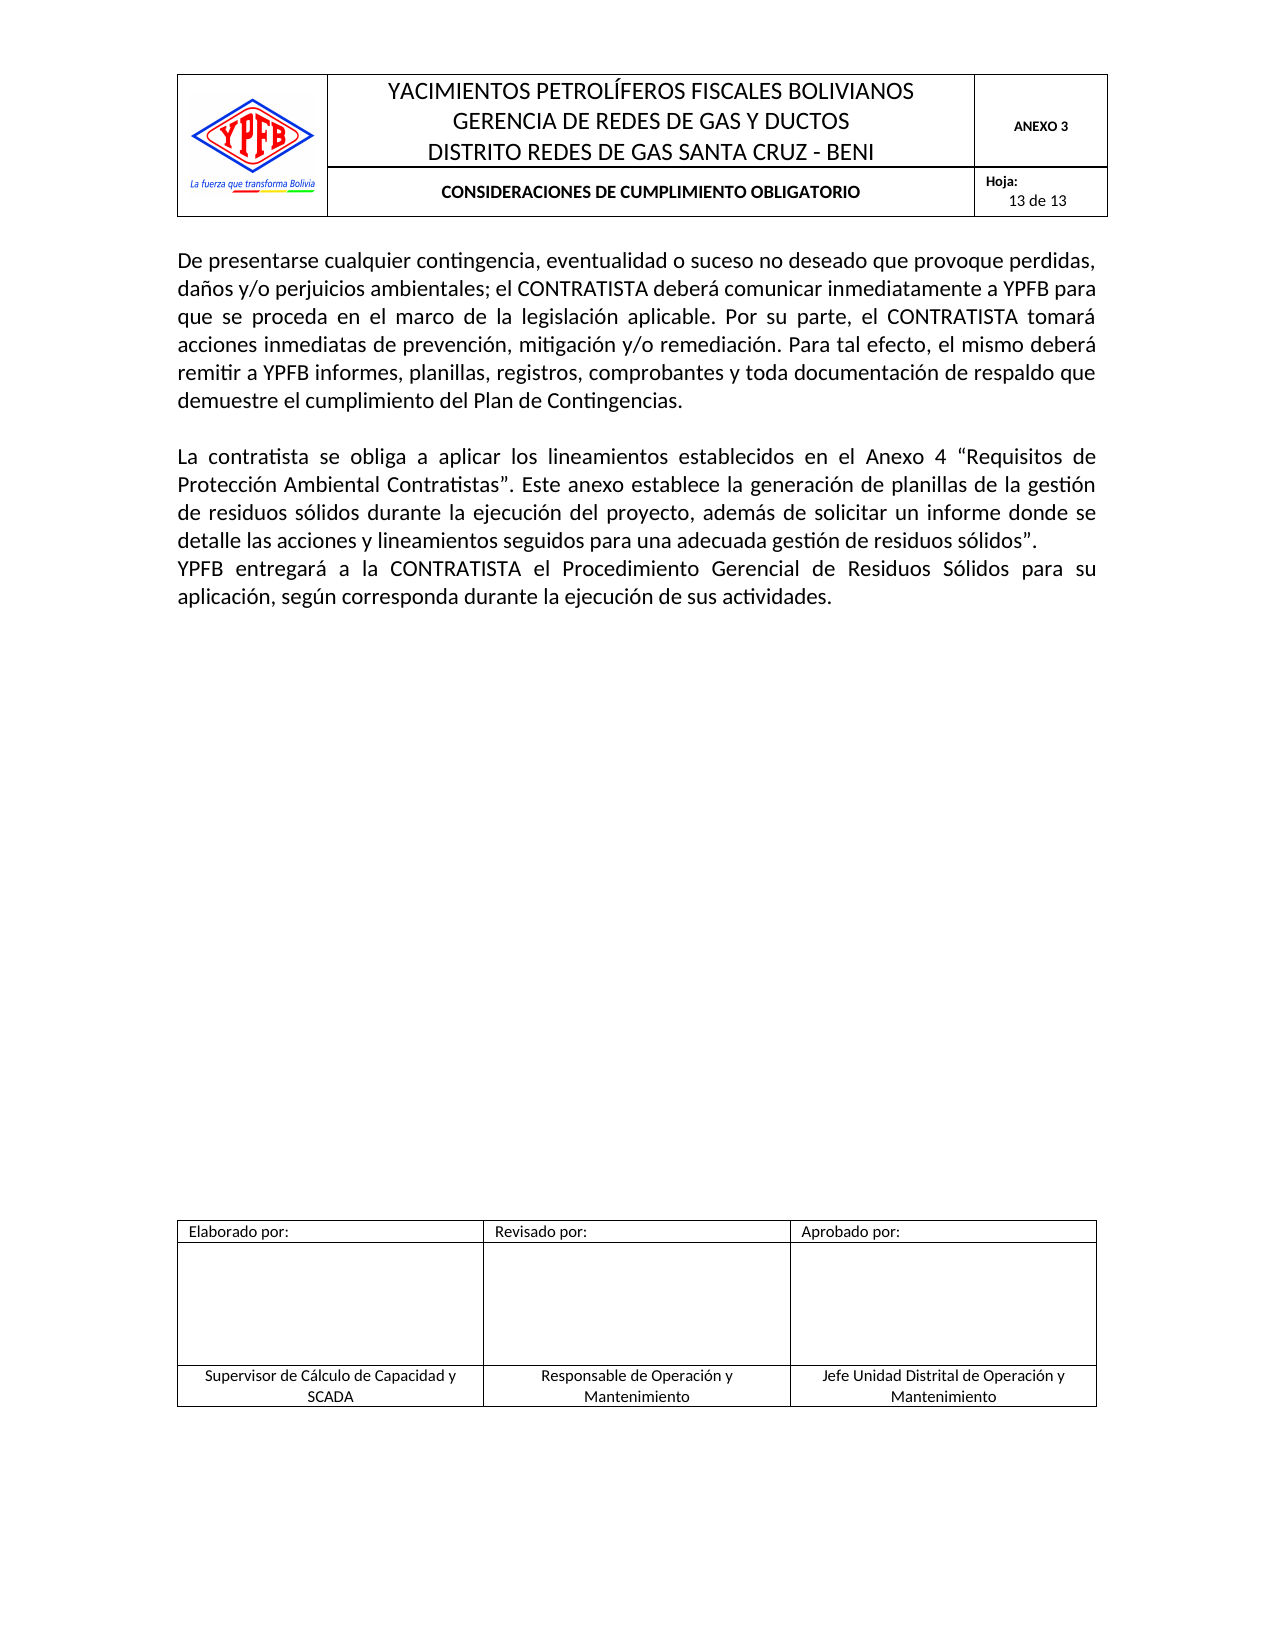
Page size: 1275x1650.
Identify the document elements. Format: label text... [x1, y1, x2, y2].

text De presentarse cualquier contingencia, eventualidad o suceso no deseado que provoque perdidas, daños y/o perjuicios ambientales; el CONTRATISTA deberá comunicar inmediatamente a YPFB para que se proceda en el marco de la legislación aplicable. Por su parte, el CONTRATISTA tomará acciones inmediatas de prevención, mitigación y/o remediación. Para tal efecto, el mismo deberá remitir a YPFB informes, planillas, registros, comprobantes y toda documentación de respaldo que demuestre el cumplimiento del Plan de Contingencias. [177, 246, 1098, 414]
table_cell Supervisor de Cálculo de Capacidad y SCADA [178, 1366, 483, 1406]
table_header Revisado por: [484, 1221, 790, 1242]
table_cell Responsable de Operación y Mantenimiento [484, 1366, 790, 1406]
table_cell [178, 1243, 483, 1364]
table_cell [791, 1243, 1096, 1364]
table_header Aprobado por: [791, 1221, 1096, 1242]
text YPFB entregará a la CONTRATISTA el Procedimiento Gerencial de Residuos Sólidos para su aplicación, según corresponda durante la ejecución de sus actividades. [177, 554, 1098, 610]
table_header Elaborado por: [178, 1221, 483, 1242]
text La contratista se obliga a aplicar los lineamientos establecidos en el Anexo 4 “Requisitos de Protección Ambiental Contratistas”. Este anexo establece la generación de planillas de la gestión de residuos sólidos durante la ejecución del proyecto, además de solicitar un informe donde se detalle las acciones y lineamientos seguidos para una adecuada gestión de residuos sólidos”. [177, 442, 1098, 554]
picture [188, 93, 316, 198]
table_cell [484, 1243, 790, 1364]
table_cell Jefe Unidad Distrital de Operación y Mantenimiento [791, 1366, 1096, 1406]
